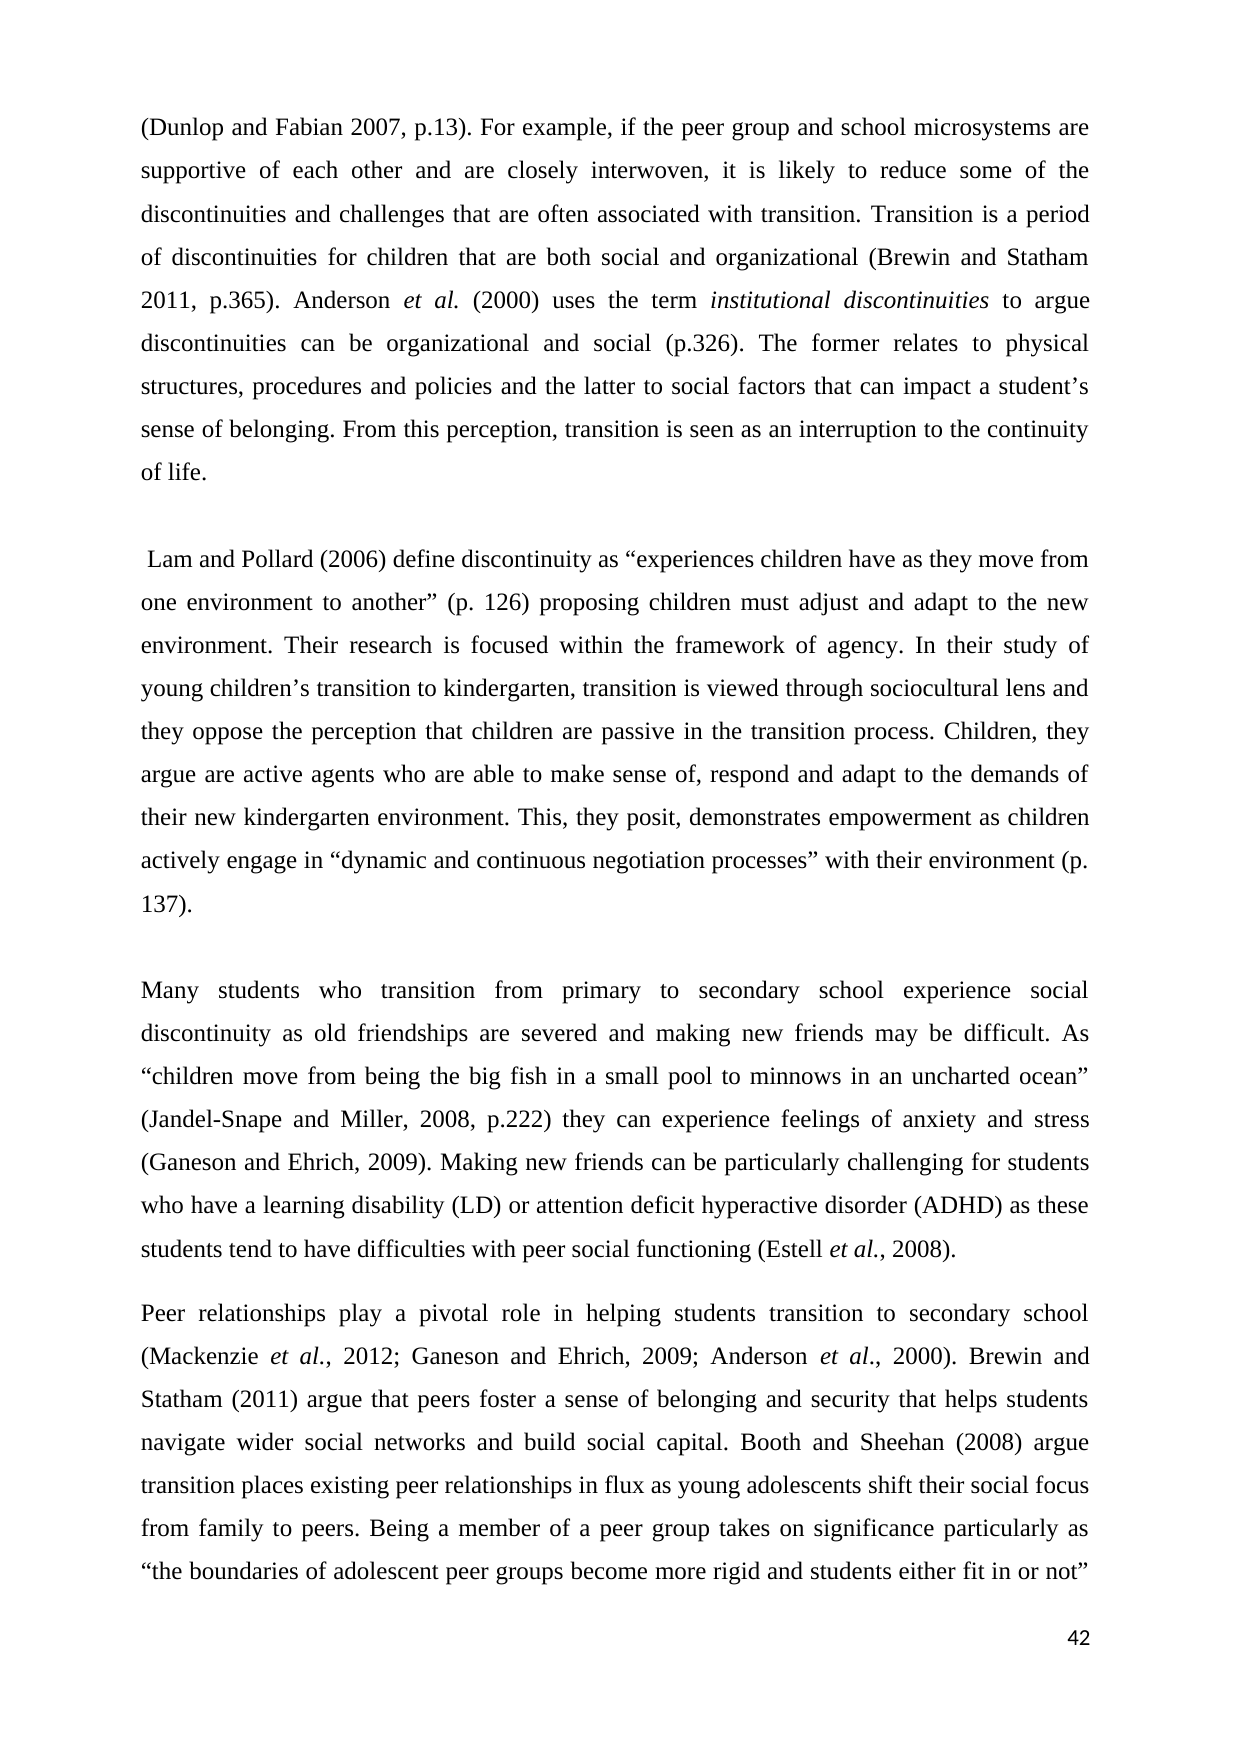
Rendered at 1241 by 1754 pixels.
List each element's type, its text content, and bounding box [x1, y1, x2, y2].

text Many students who transition from primary to secondary school experience social discontinuity as old friendships are severed and making new friends may be difficult. As “children move from being the big fish in a small pool to minnows in an uncharted ocean” (Jandel-Snape and Miller, 2008, p.222) they can experience feelings of anxiety and stress (Ganeson and Ehrich, 2009). Making new friends can be particularly challenging for students who have a learning disability (LD) or attention deficit hyperactive disorder (ADHD) as these students tend to have difficulties with peer social functioning (Estell et al., 2008). [141, 975, 1090, 1262]
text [141, 1298, 1090, 1585]
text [141, 112, 1090, 486]
text Lam and Pollard (2006) define discontinuity as “experiences children have as they move from one environment to another” (p. 126) proposing children must adjust and adapt to the new environment. Their research is focused within the framework of agency. In their study of young children’s transition to kindergarten, transition is viewed through sociocultural lens and they oppose the perception that children are passive in the transition process. Children, they argue are active agents who are able to make sense of, respond and adapt to the demands of their new kindergarten environment. This, they posit, demonstrates empowerment as children actively engage in “dynamic and continuous negotiation processes” with their environment (p. 137). [141, 544, 1090, 917]
